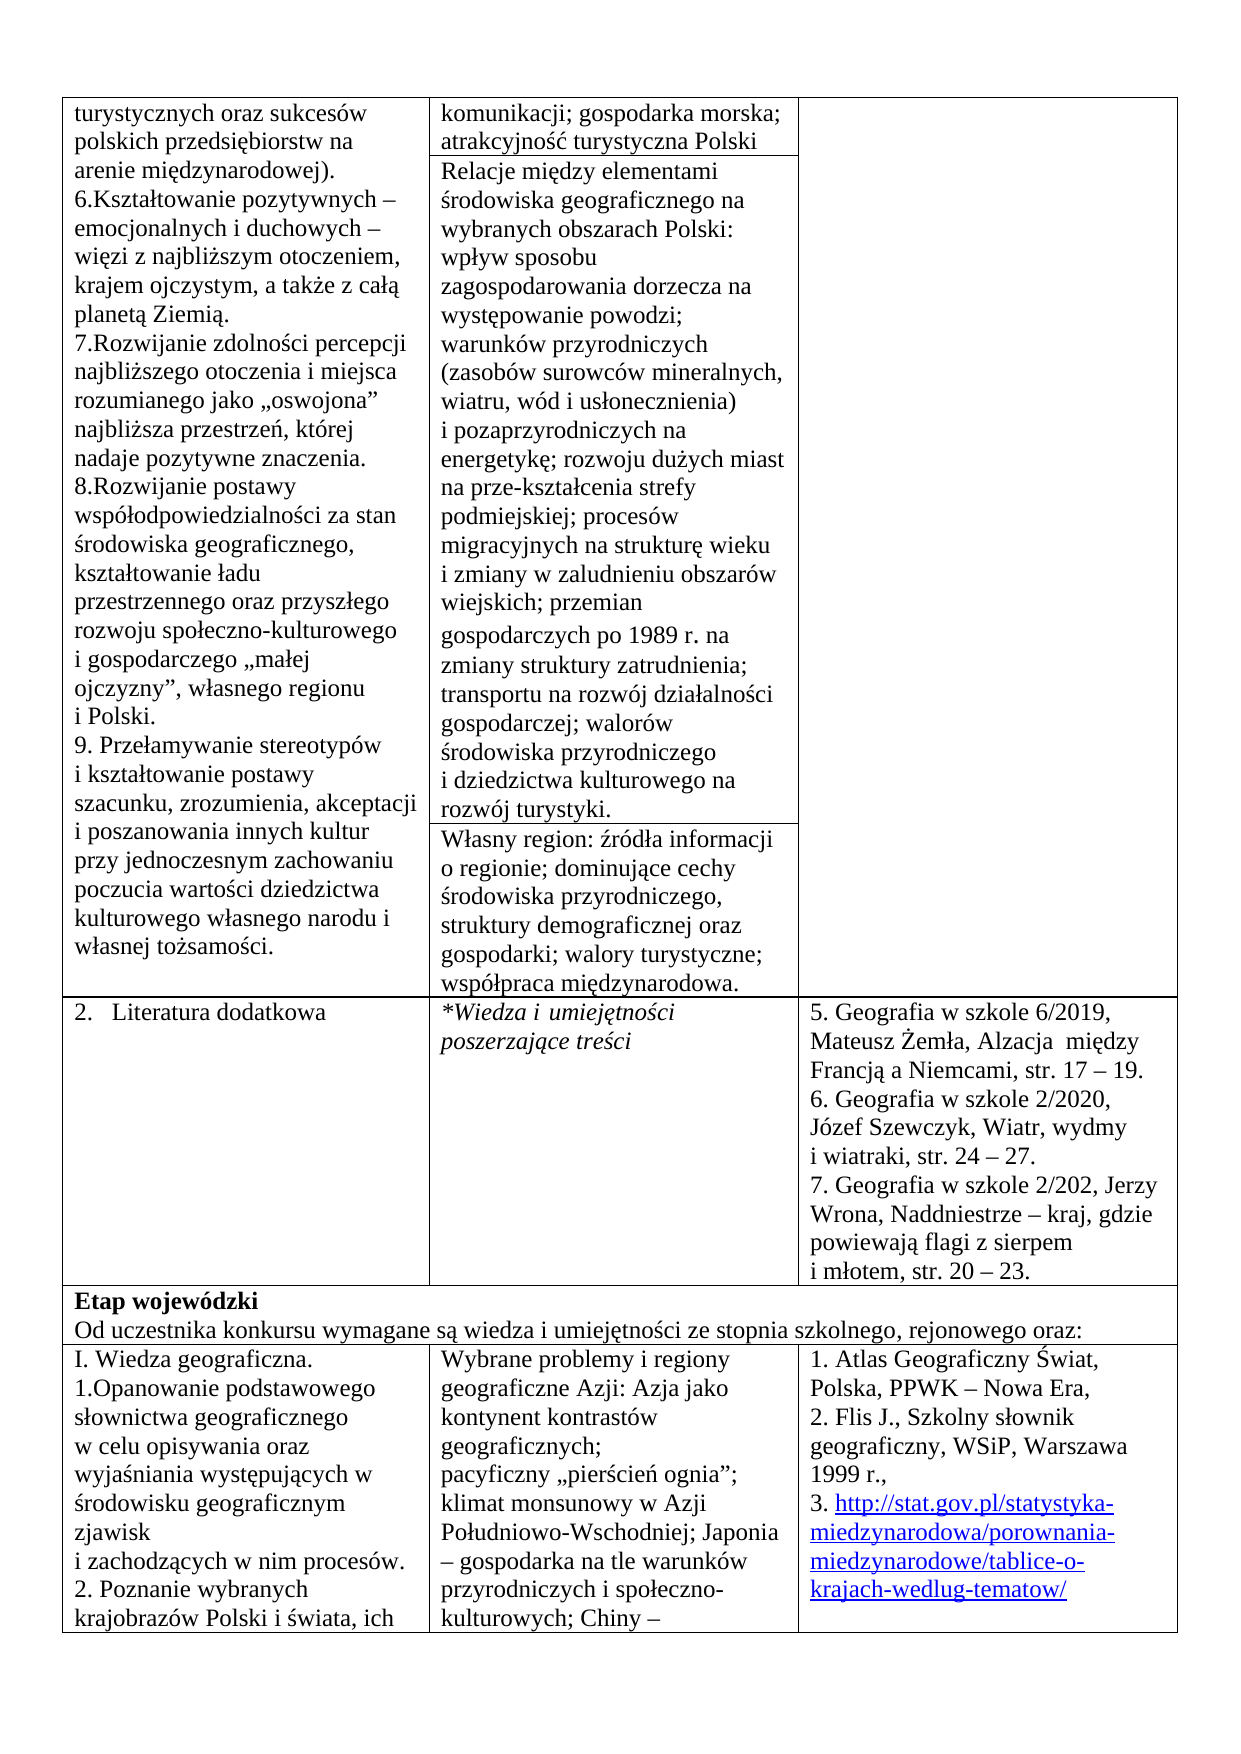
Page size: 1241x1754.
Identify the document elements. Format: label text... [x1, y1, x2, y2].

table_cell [430, 1345, 798, 1632]
table_cell 5. Geografia w szkole 6/2019, Mateusz Żemła, Alzacja między Francją a Niemcami, str. 17 – 19. 6. Geografia w szkole 2/2020, Józef Szewczyk, Wiatr, wydmy i wiatraki, str. 24 – 27. 7. Geografia w szkole 2/202, Jerzy Wrona, Naddniestrze – kraj, gdzie powiewają flagi z sierpem i młotem, str. 20 – 23. [799, 998, 1177, 1285]
table_cell Relacje między elementami środowiska geograficznego na wybranych obszarach Polski: wpływ sposobu zagospodarowania dorzecza na występowanie powodzi; warunków przyrodniczych (zasobów surowców mineralnych, wiatru, wód i usłonecznienia) i pozaprzyrodniczych na energetykę; rozwoju dużych miast na prze-kształcenia strefy podmiejskiej; procesów migracyjnych na strukturę wieku i zmiany w zaludnieniu obszarów wiejskich; przemian gospodarczych po 1989 r. na zmiany struktury zatrudnienia; transportu na rozwój działalności gospodarczej; walorów środowiska przyrodniczego i dziedzictwa kulturowego na rozwój turystyki. [430, 156, 798, 823]
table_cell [63, 1345, 429, 1632]
table_cell Literatura dodatkowa [63, 998, 429, 1285]
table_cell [799, 1345, 1177, 1632]
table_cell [430, 98, 798, 155]
table_cell Własny region: źródła informacji o regionie; dominujące cechy środowiska przyrodniczego, struktury demograficznej oraz gospodarki; walory turystyczne; współpraca międzynarodowa. [430, 824, 798, 996]
table_cell Etap wojewódzki Od uczestnika konkursu wymagane są wiedza i umiejętności ze stopnia szkolnego, rejonowego oraz: [63, 1286, 1177, 1343]
table_cell *Wiedza i umiejętności poszerzające treści [430, 998, 798, 1285]
